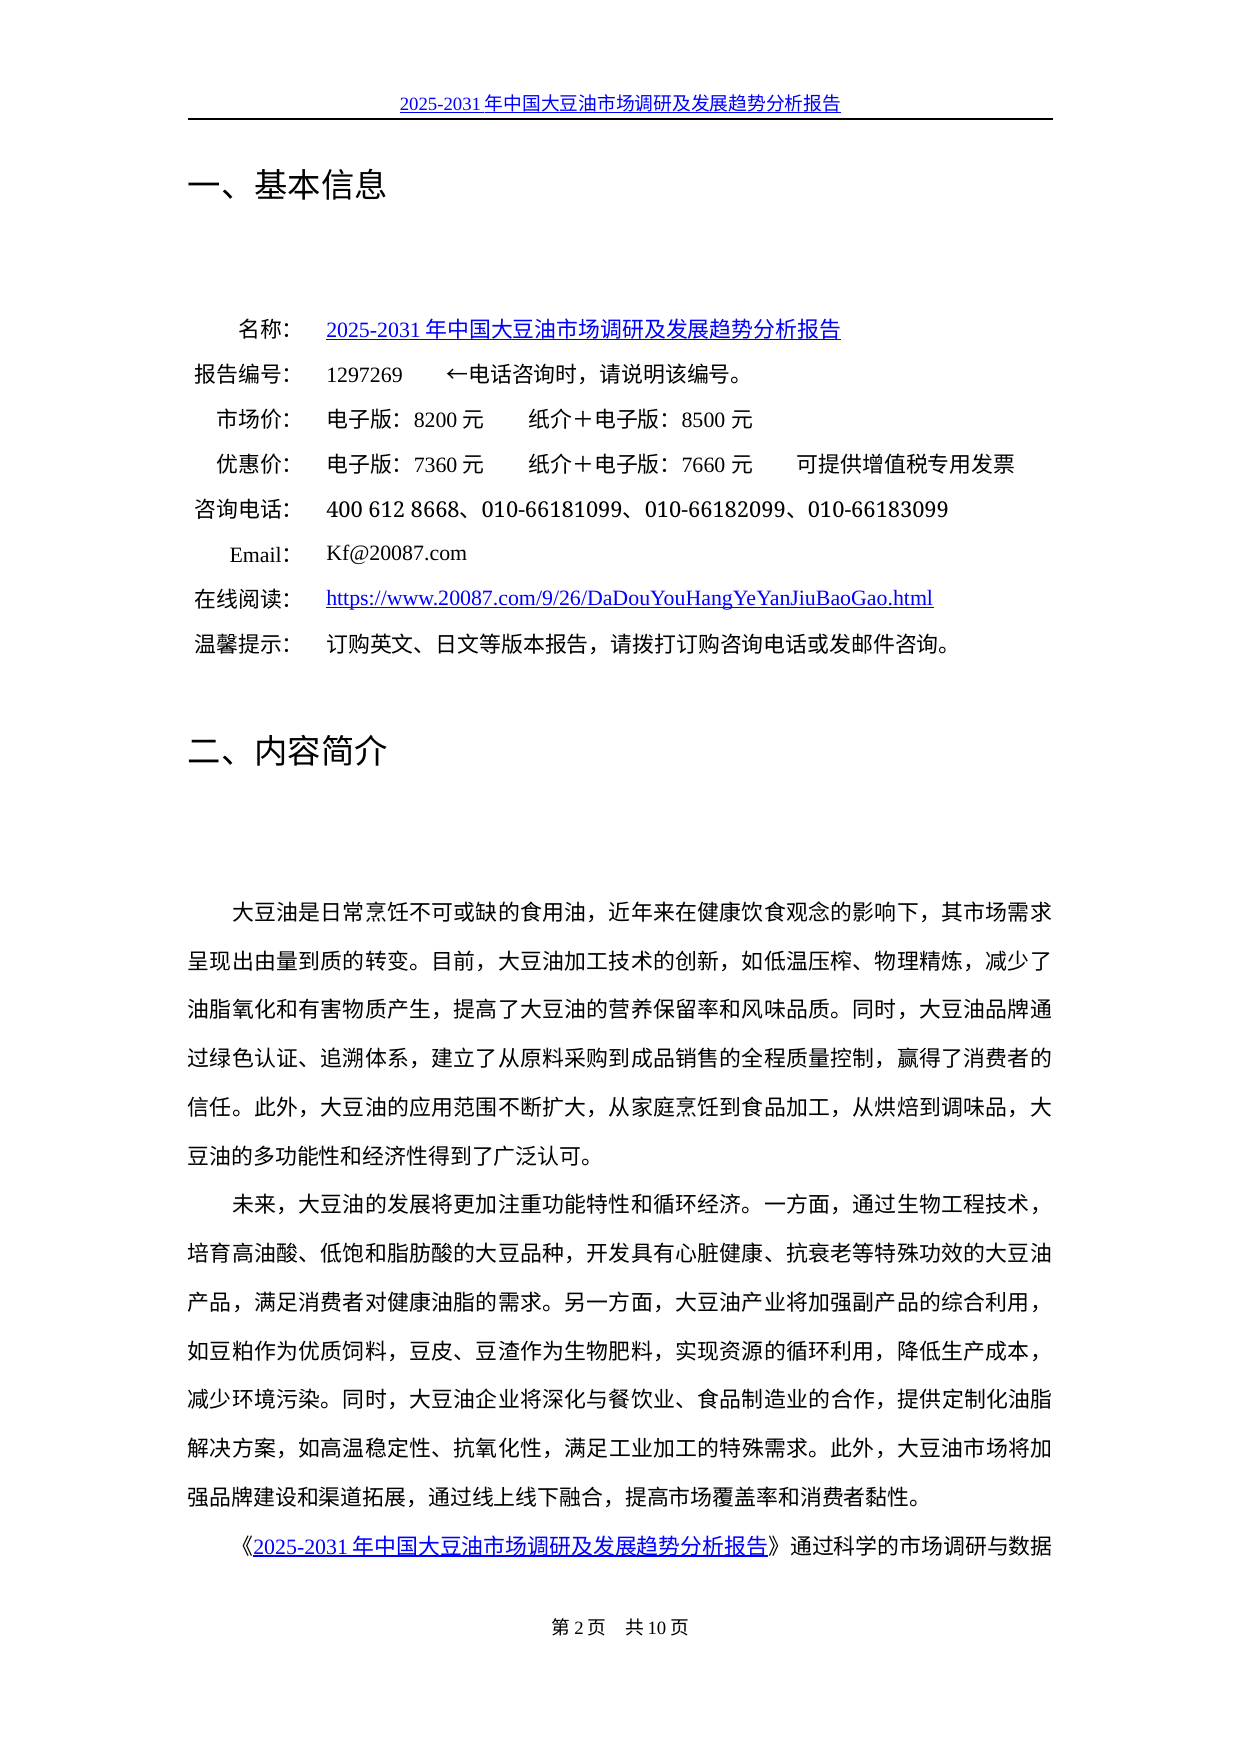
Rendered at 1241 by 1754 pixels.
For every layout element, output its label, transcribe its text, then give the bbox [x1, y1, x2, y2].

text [187, 894, 1053, 1561]
table_cell 订购英文、日文等版本报告，请拨打订购咨询电话或发邮件咨询。 [315, 627, 1073, 672]
table_cell 电子版：7360 元 纸介＋电子版：7660 元 可提供增值税专用发票 [315, 447, 1073, 492]
table_cell 咨询电话： [167, 492, 315, 537]
table_header 名称： [167, 312, 315, 357]
table_cell Email： [167, 537, 315, 582]
title 一、基本信息 [187, 150, 1053, 215]
table_cell 400 612 8668、010-66181099、010-66182099、010-66183099 [315, 492, 1073, 537]
table_cell 优惠价： [167, 447, 315, 492]
table_cell Kf@20087.com [315, 537, 1073, 582]
table_cell 温馨提示： [167, 627, 315, 672]
table_cell [315, 582, 1073, 627]
table_cell 电子版：8200 元 纸介＋电子版：8500 元 [315, 402, 1073, 447]
table_cell 市场价： [167, 402, 315, 447]
table_cell 报告编号： [167, 357, 315, 402]
title 二、内容简介 [187, 717, 1053, 782]
table_cell 在线阅读： [167, 582, 315, 627]
table_header 2025-2031年中国大豆油市场调研及发展趋势分析报告 [315, 312, 1073, 357]
table_cell 1297269 ←电话咨询时，请说明该编号。 [315, 357, 1073, 402]
